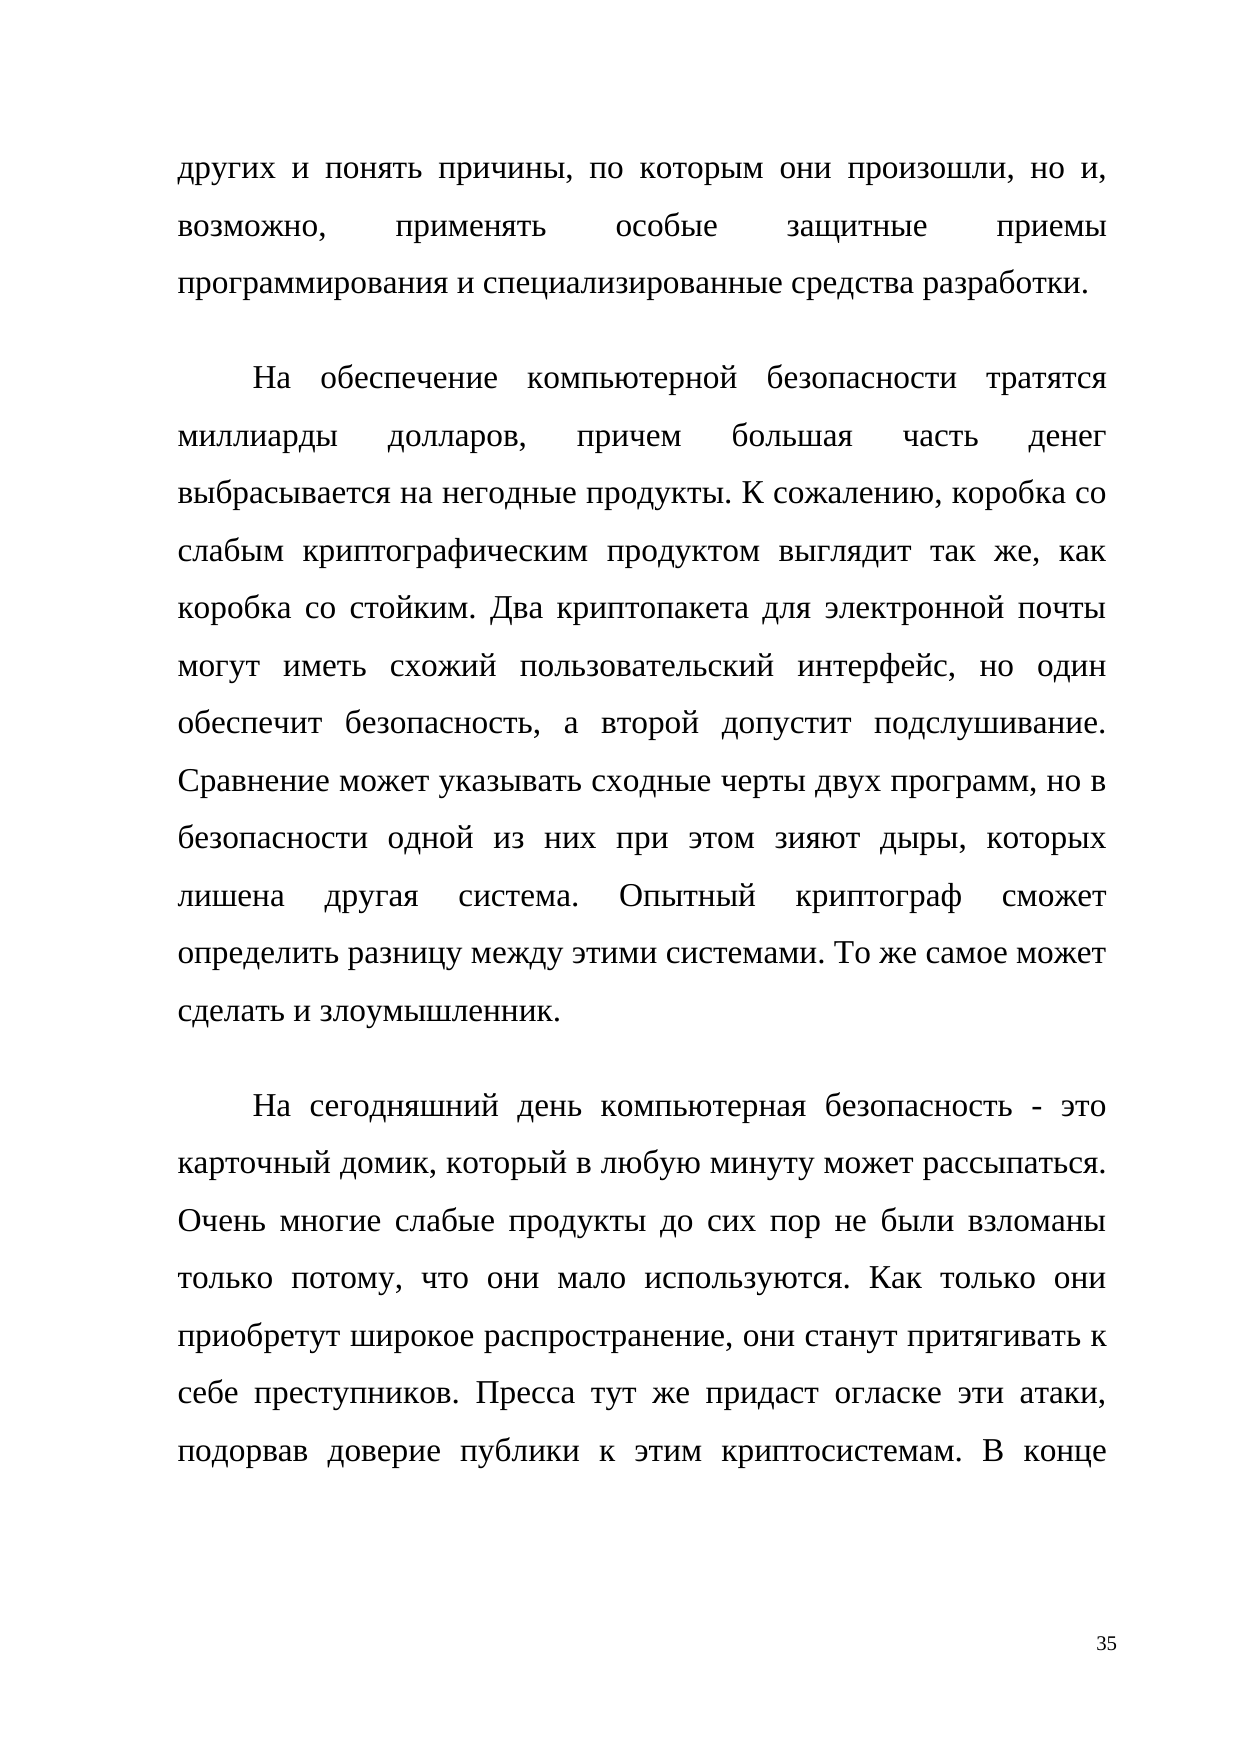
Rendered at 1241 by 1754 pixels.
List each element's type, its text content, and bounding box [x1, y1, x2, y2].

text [177, 1085, 1107, 1468]
text На обеспечение компьютерной безопасности тратятся миллиарды долларов, причем большая часть денег выбрасывается на негодные продукты. К сожалению, коробка со слабым криптографическим продуктом выглядит так же, как коробка со стойким. Два криптопакета для электронной почты могут иметь схожий пользовательский интерфейс, но один обеспечит безопасность, а второй допустит подслушивание. Сравнение может указывать сходные черты двух программ, но в безопасности одной из них при этом зияют дыры, которых лишена другая система. Опытный криптограф сможет определить разницу между этими системами. То же самое может сделать и злоумышленник. [177, 358, 1107, 1028]
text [177, 148, 1107, 301]
